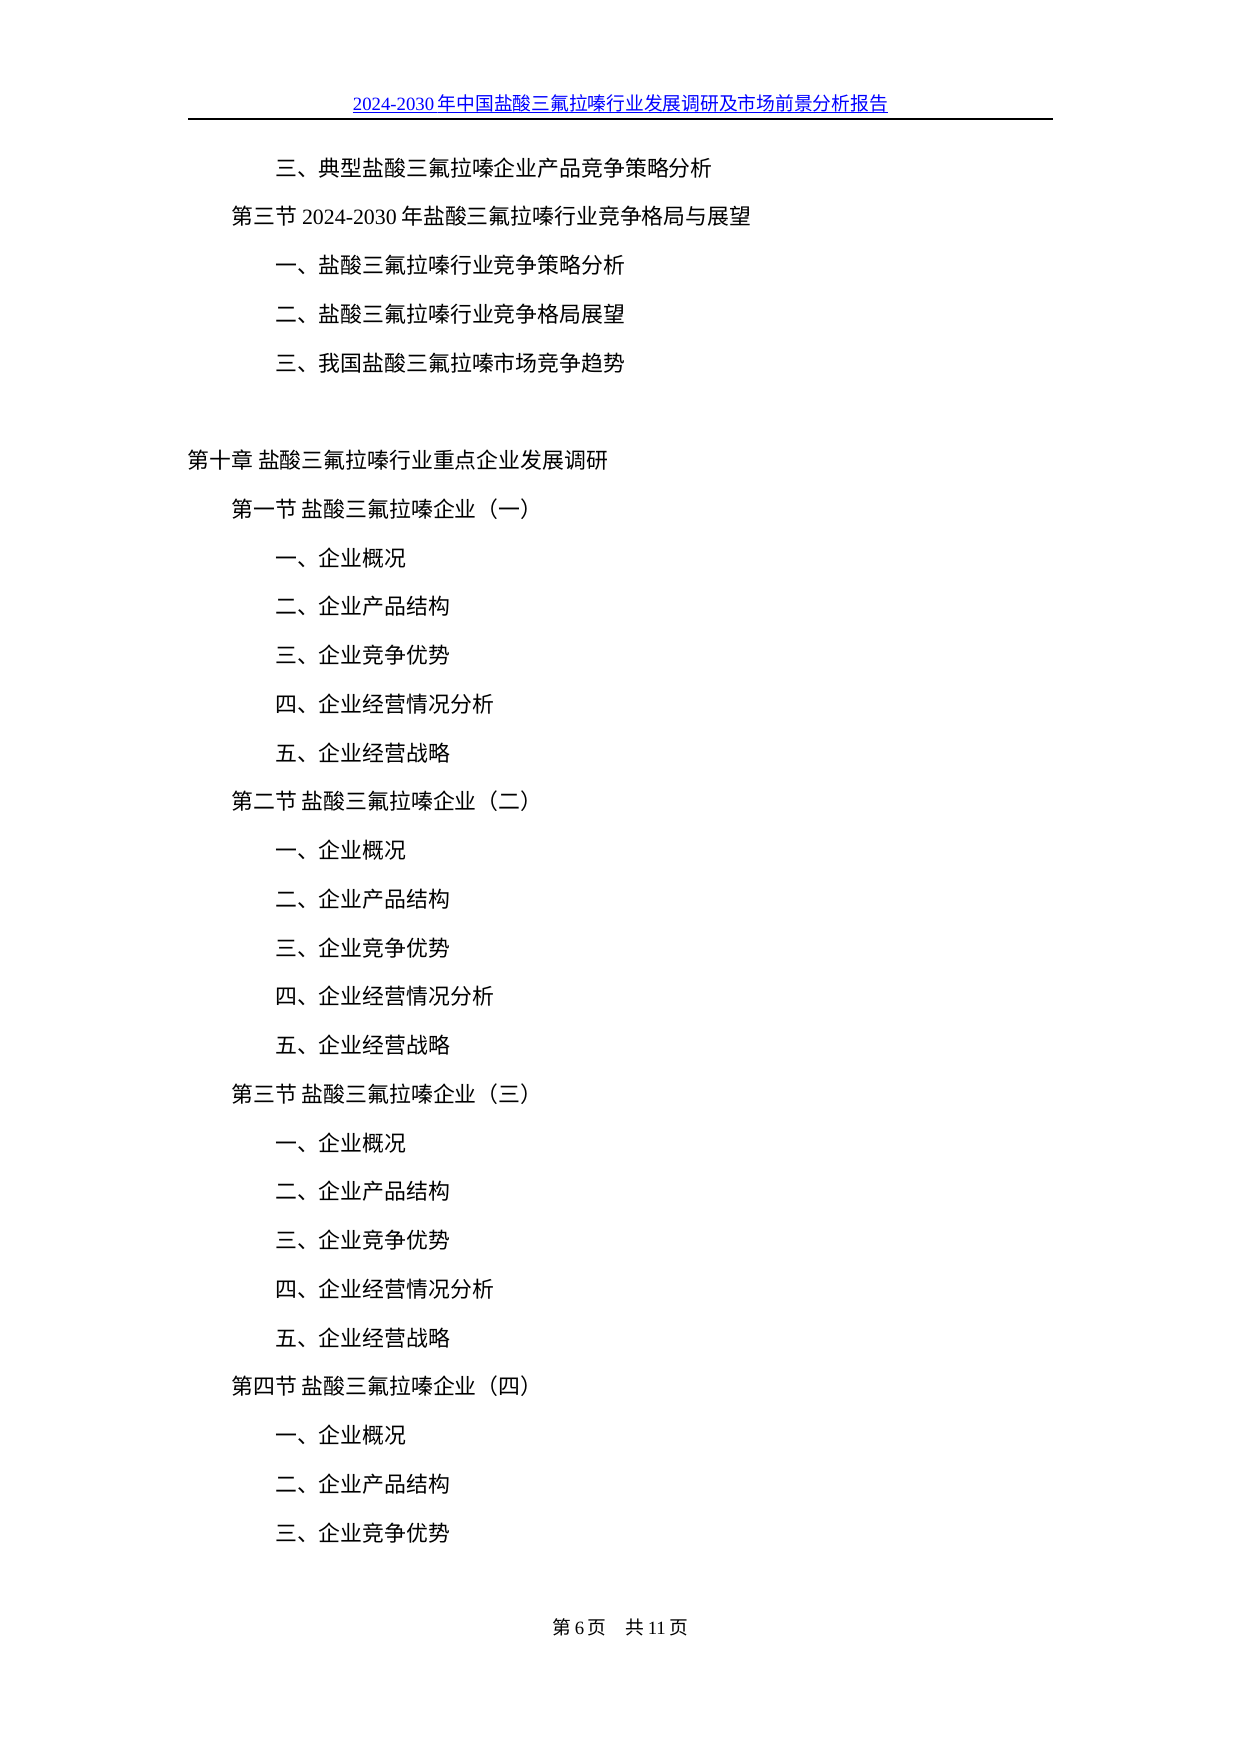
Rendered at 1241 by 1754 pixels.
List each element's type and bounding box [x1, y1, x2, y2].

text [187, 150, 1053, 1548]
